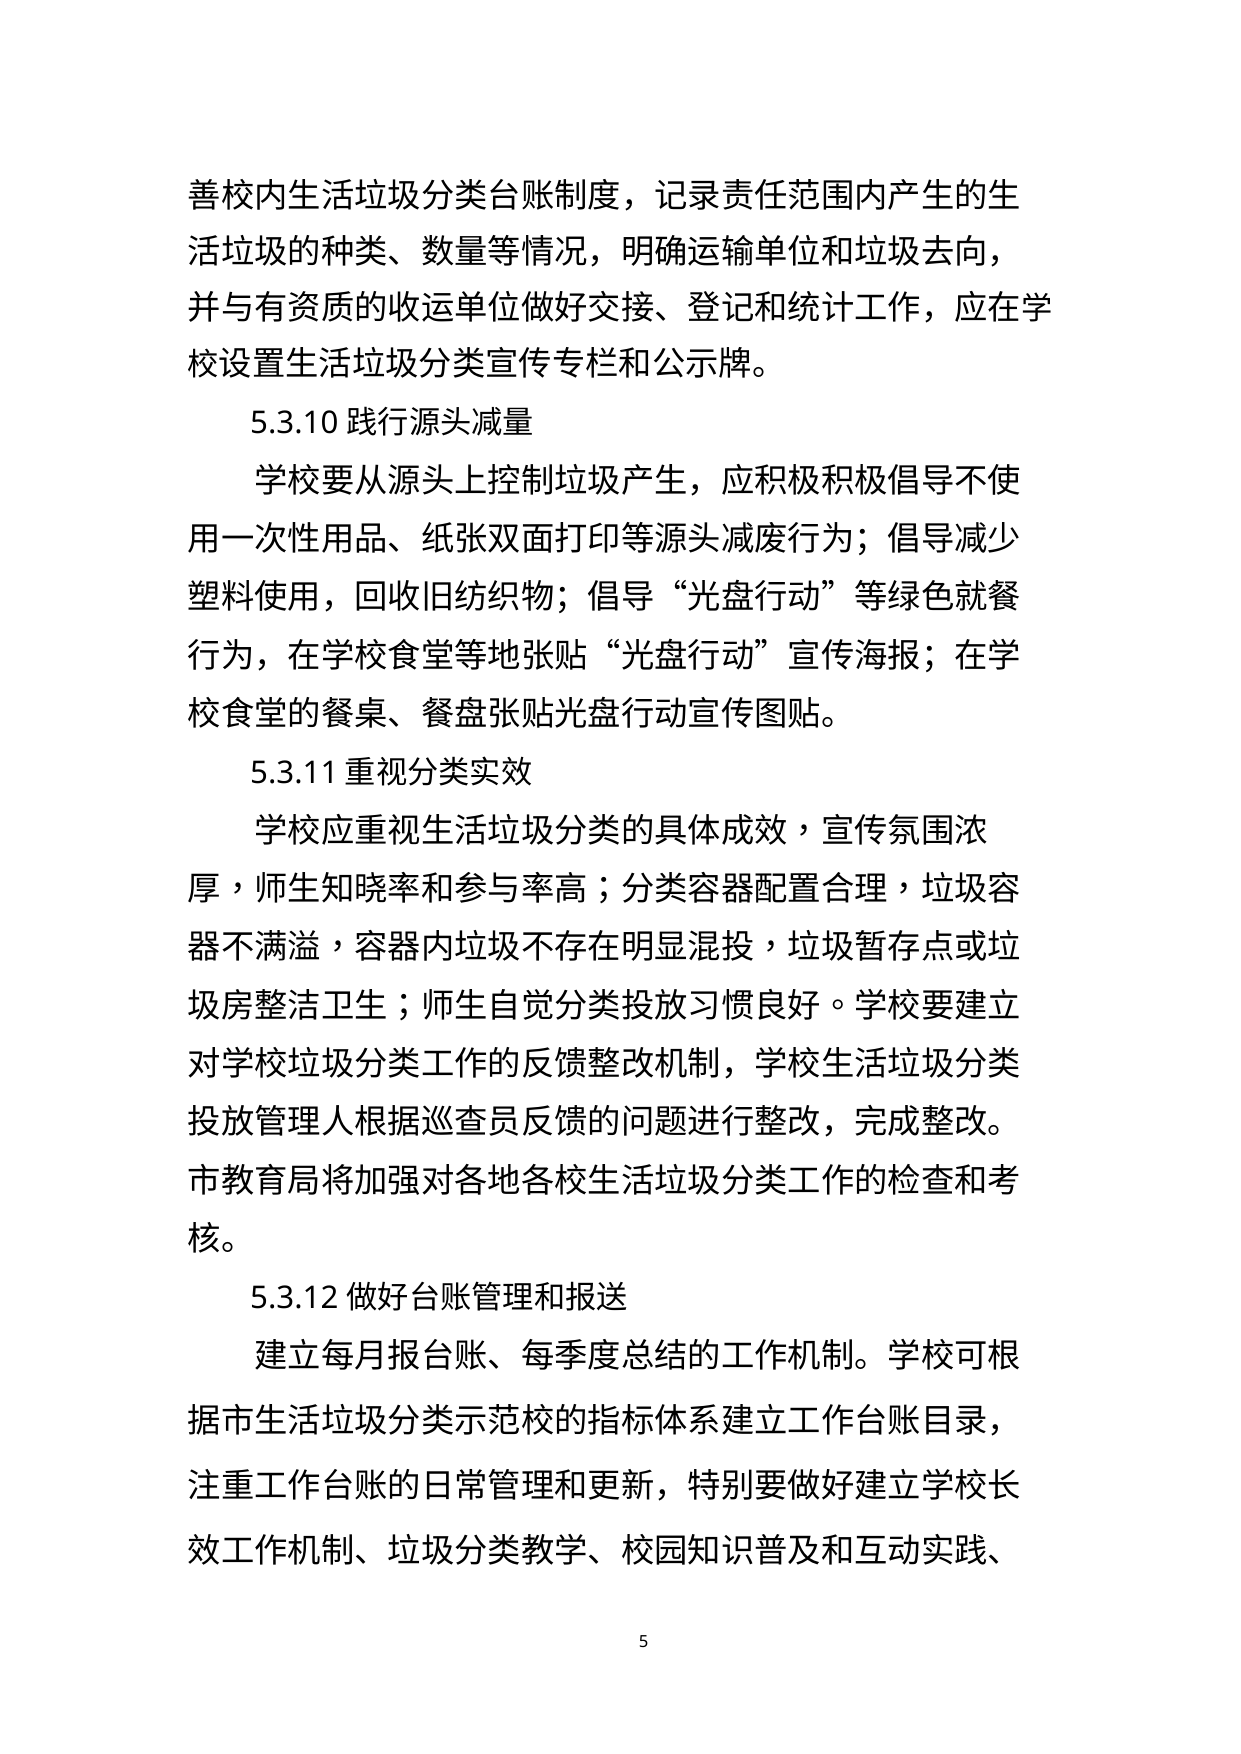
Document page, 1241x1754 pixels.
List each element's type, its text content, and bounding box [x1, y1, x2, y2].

list 5.3.12 做好台账管理和报送 [187, 1262, 1053, 1320]
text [187, 162, 1053, 387]
list 学校要从源头上控制垃圾产生，应积极积极倡导不使用一次性用品、纸张双面打印等源头减废行为；倡导减少塑料使用，回收旧纺织物；倡导“光盘行动”等绿色就餐行为，在学校食堂等地张贴“光盘行动”宣传海报；在学校食堂的餐桌、餐盘张贴光盘行动宣传图贴。 [187, 445, 1053, 737]
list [187, 1320, 1053, 1580]
list 5.3.10 践行源头减量 [187, 387, 1053, 445]
list 5.3.11重视分类实效 [187, 737, 1053, 795]
list 学校应重视生活垃圾分类的具体成效，宣传氛围浓厚，师生知晓率和参与率高；分类容器配置合理，垃圾容器不满溢，容器内垃圾不存在明显混投，垃圾暂存点或垃圾房整洁卫生；师生自觉分类投放习惯良好。学校要建立对学校垃圾分类工作的反馈整改机制，学校生活垃圾分类投放管理人根据巡查员反馈的问题进行整改，完成整改。市教育局将加强对各地各校生活垃圾分类工作的检查和考核。 [187, 795, 1053, 1262]
